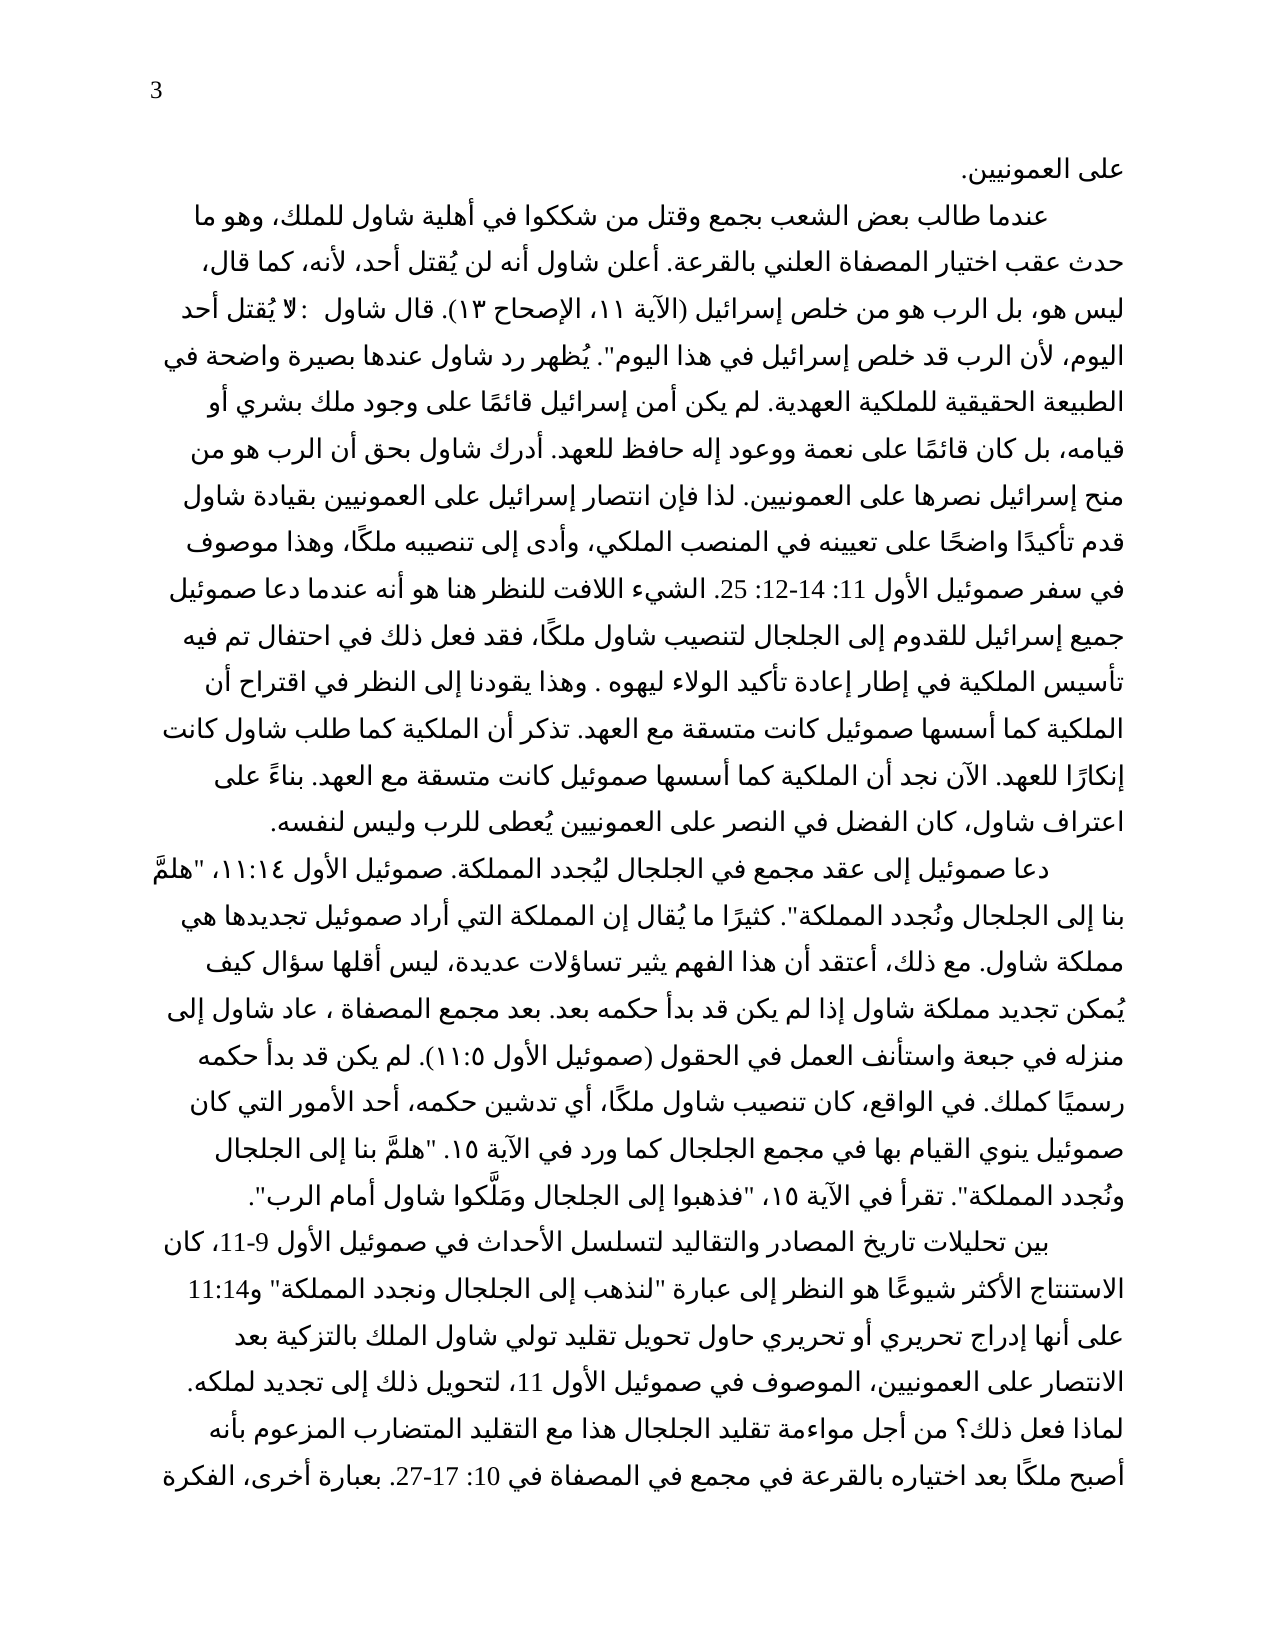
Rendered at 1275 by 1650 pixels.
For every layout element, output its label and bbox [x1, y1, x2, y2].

text [150, 153, 1125, 1491]
